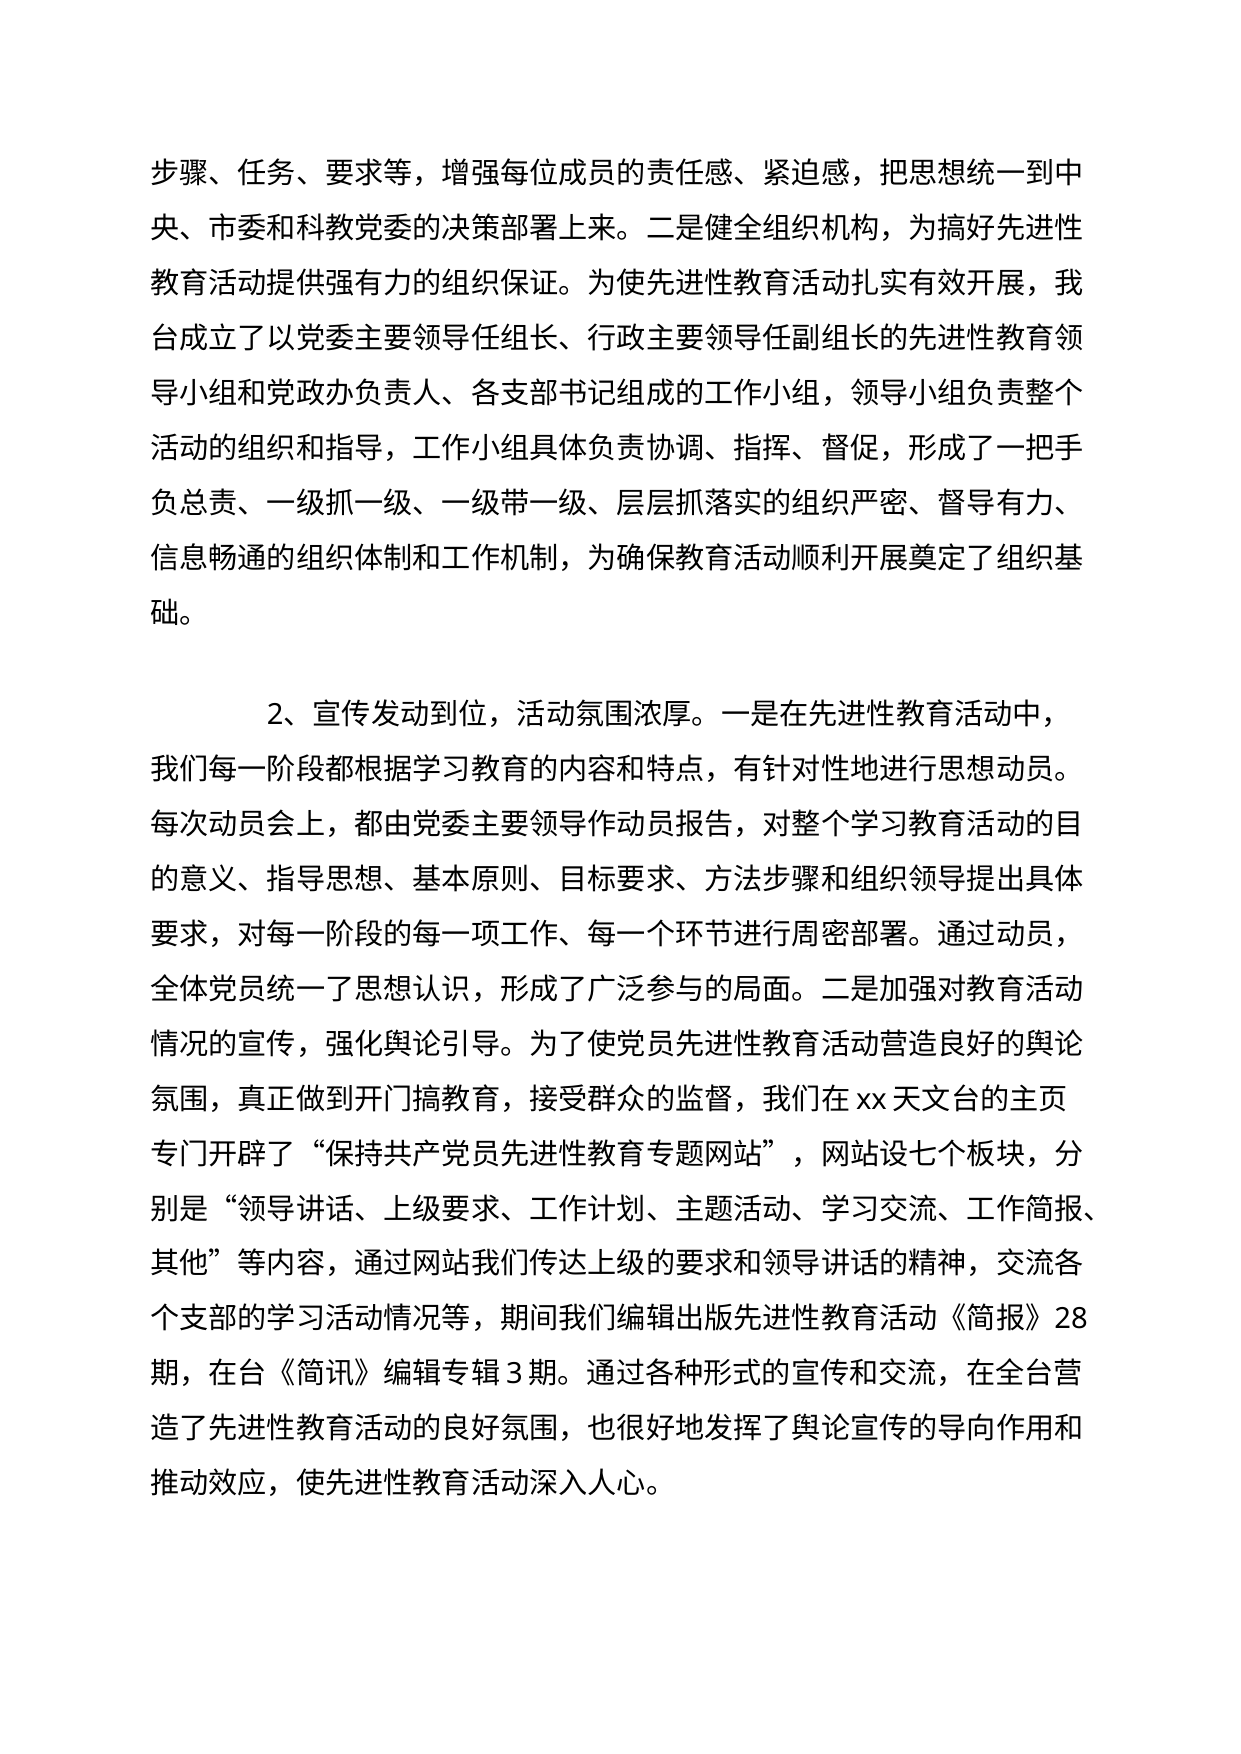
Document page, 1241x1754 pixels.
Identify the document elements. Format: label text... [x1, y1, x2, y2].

text 2、宣传发动到位，活动氛围浓厚。一是在先进性教育活动中，我们每一阶段都根据学习教育的内容和特点，有针对性地进行思想动员。每次动员会上，都由党委主要领导作动员报告，对整个学习教育活动的目的意义、指导思想、基本原则、目标要求、方法步骤和组织领导提出具体要求，对每一阶段的每一项工作、每一个环节进行周密部署。通过动员，全体党员统一了思想认识，形成了广泛参与的局面。二是加强对教育活动情况的宣传，强化舆论引导。为了使党员先进性教育活动营造良好的舆论氛围，真正做到开门搞教育，接受群众的监督，我们在xx天文台的主页专门开辟了“保持共产党员先进性教育专题网站”，网站设七个板块，分别是“领导讲话、上级要求、工作计划、主题活动、学习交流、工作简报、其他”等内容，通过网站我们传达上级的要求和领导讲话的精神，交流各个支部的学习活动情况等，期间我们编辑出版先进性教育活动《简报》28期，在台《简讯》编辑专辑3期。通过各种形式的宣传和交流，在全台营造了先进性教育活动的良好氛围，也很好地发挥了舆论宣传的导向作用和推动效应，使先进性教育活动深入人心。 [150, 691, 1090, 1502]
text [150, 150, 1090, 631]
